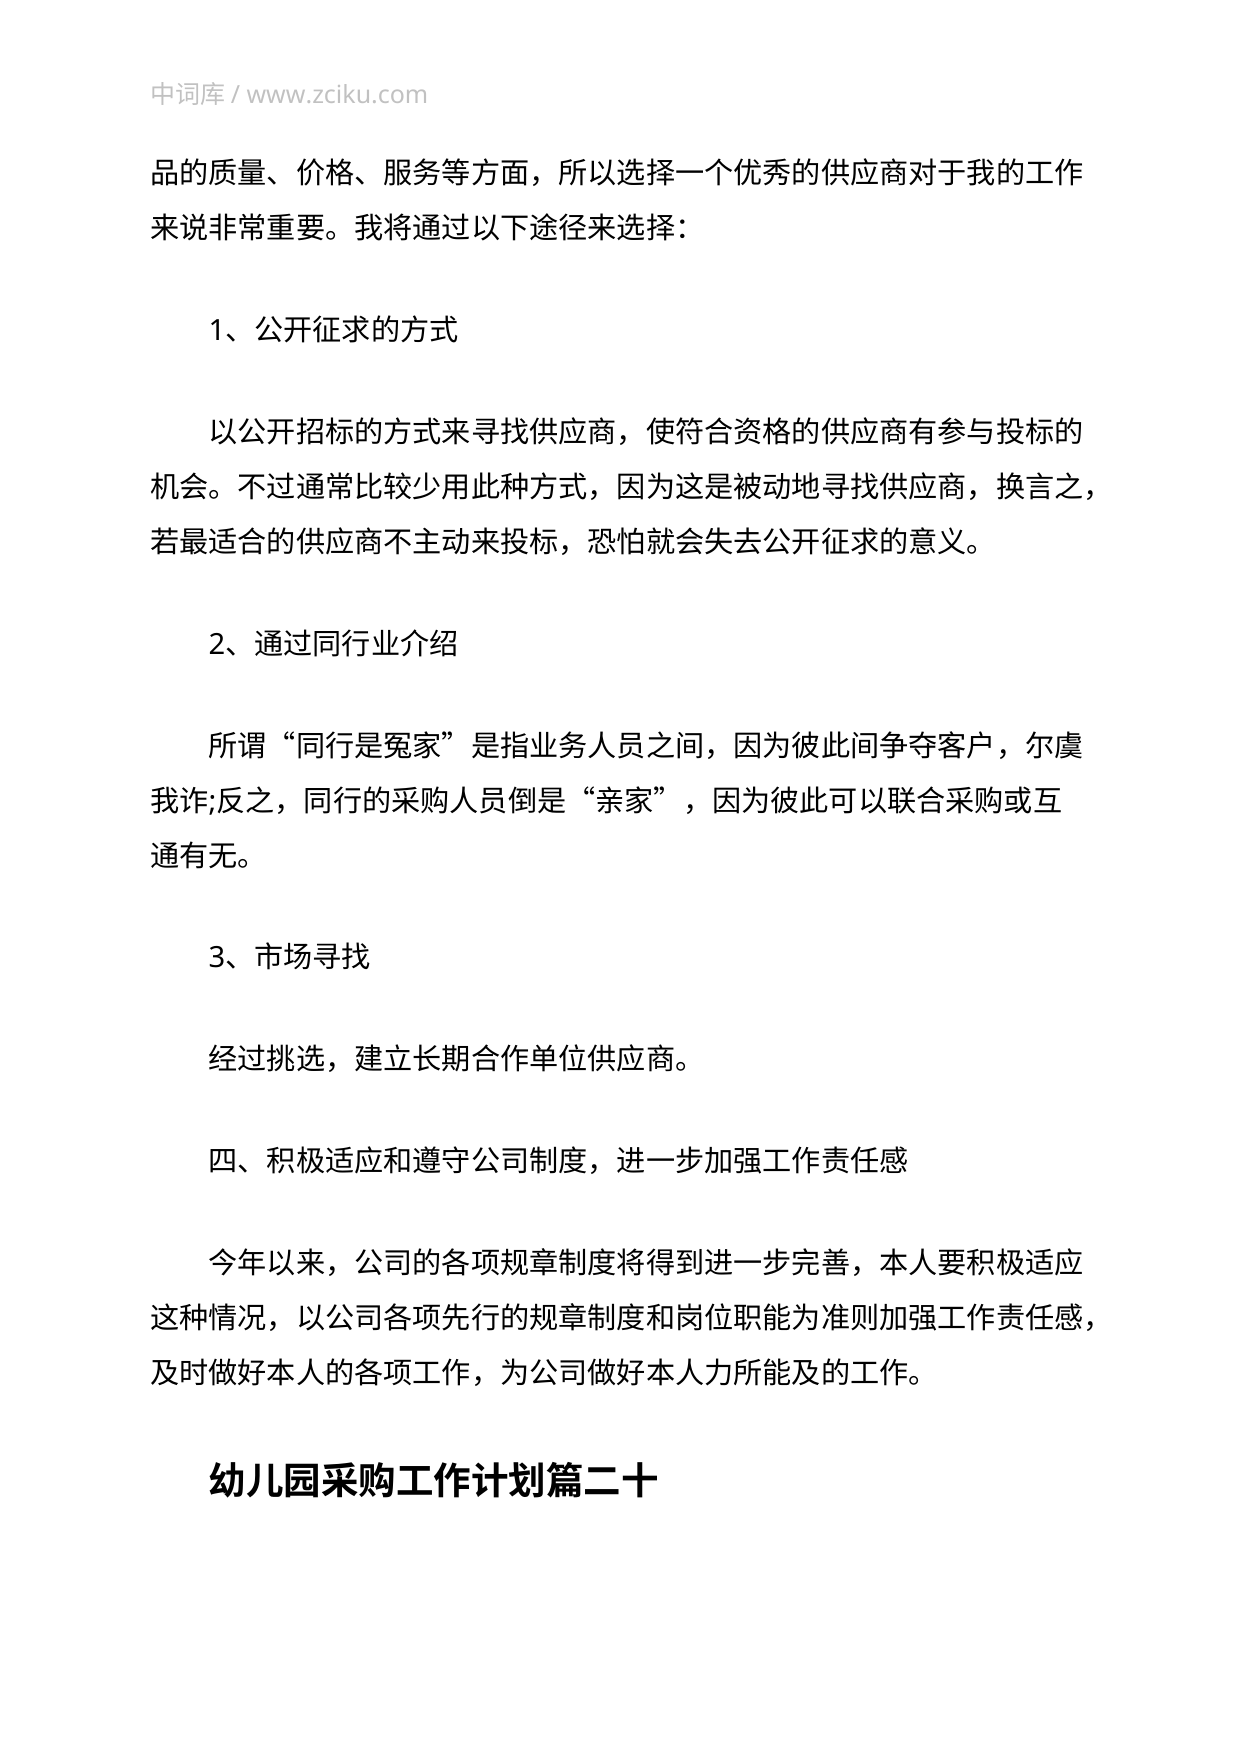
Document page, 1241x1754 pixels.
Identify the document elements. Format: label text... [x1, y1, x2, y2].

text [150, 150, 1090, 247]
text 今年以来，公司的各项规章制度将得到进一步完善，本人要积极适应这种情况，以公司各项先行的规章制度和岗位职能为准则加强工作责任感，及时做好本人的各项工作，为公司做好本人力所能及的工作。 [150, 1239, 1090, 1391]
text 四、积极适应和遵守公司制度，进一步加强工作责任感 [150, 1138, 1090, 1180]
text 2、通过同行业介绍 [150, 620, 1090, 663]
text 1、公开征求的方式 [150, 307, 1090, 349]
text 所谓“同行是冤家”是指业务人员之间，因为彼此间争夺客户，尔虞我诈;反之，同行的采购人员倒是“亲家”，因为彼此可以联合采购或互通有无。 [150, 722, 1090, 874]
text 经过挑选，建立长期合作单位供应商。 [150, 1036, 1090, 1078]
text 3、市场寻找 [150, 934, 1090, 976]
text 幼儿园采购工作计划篇二十 [150, 1451, 1090, 1505]
text 以公开招标的方式来寻找供应商，使符合资格的供应商有参与投标的机会。不过通常比较少用此种方式，因为这是被动地寻找供应商，换言之，若最适合的供应商不主动来投标，恐怕就会失去公开征求的意义。 [150, 409, 1090, 561]
